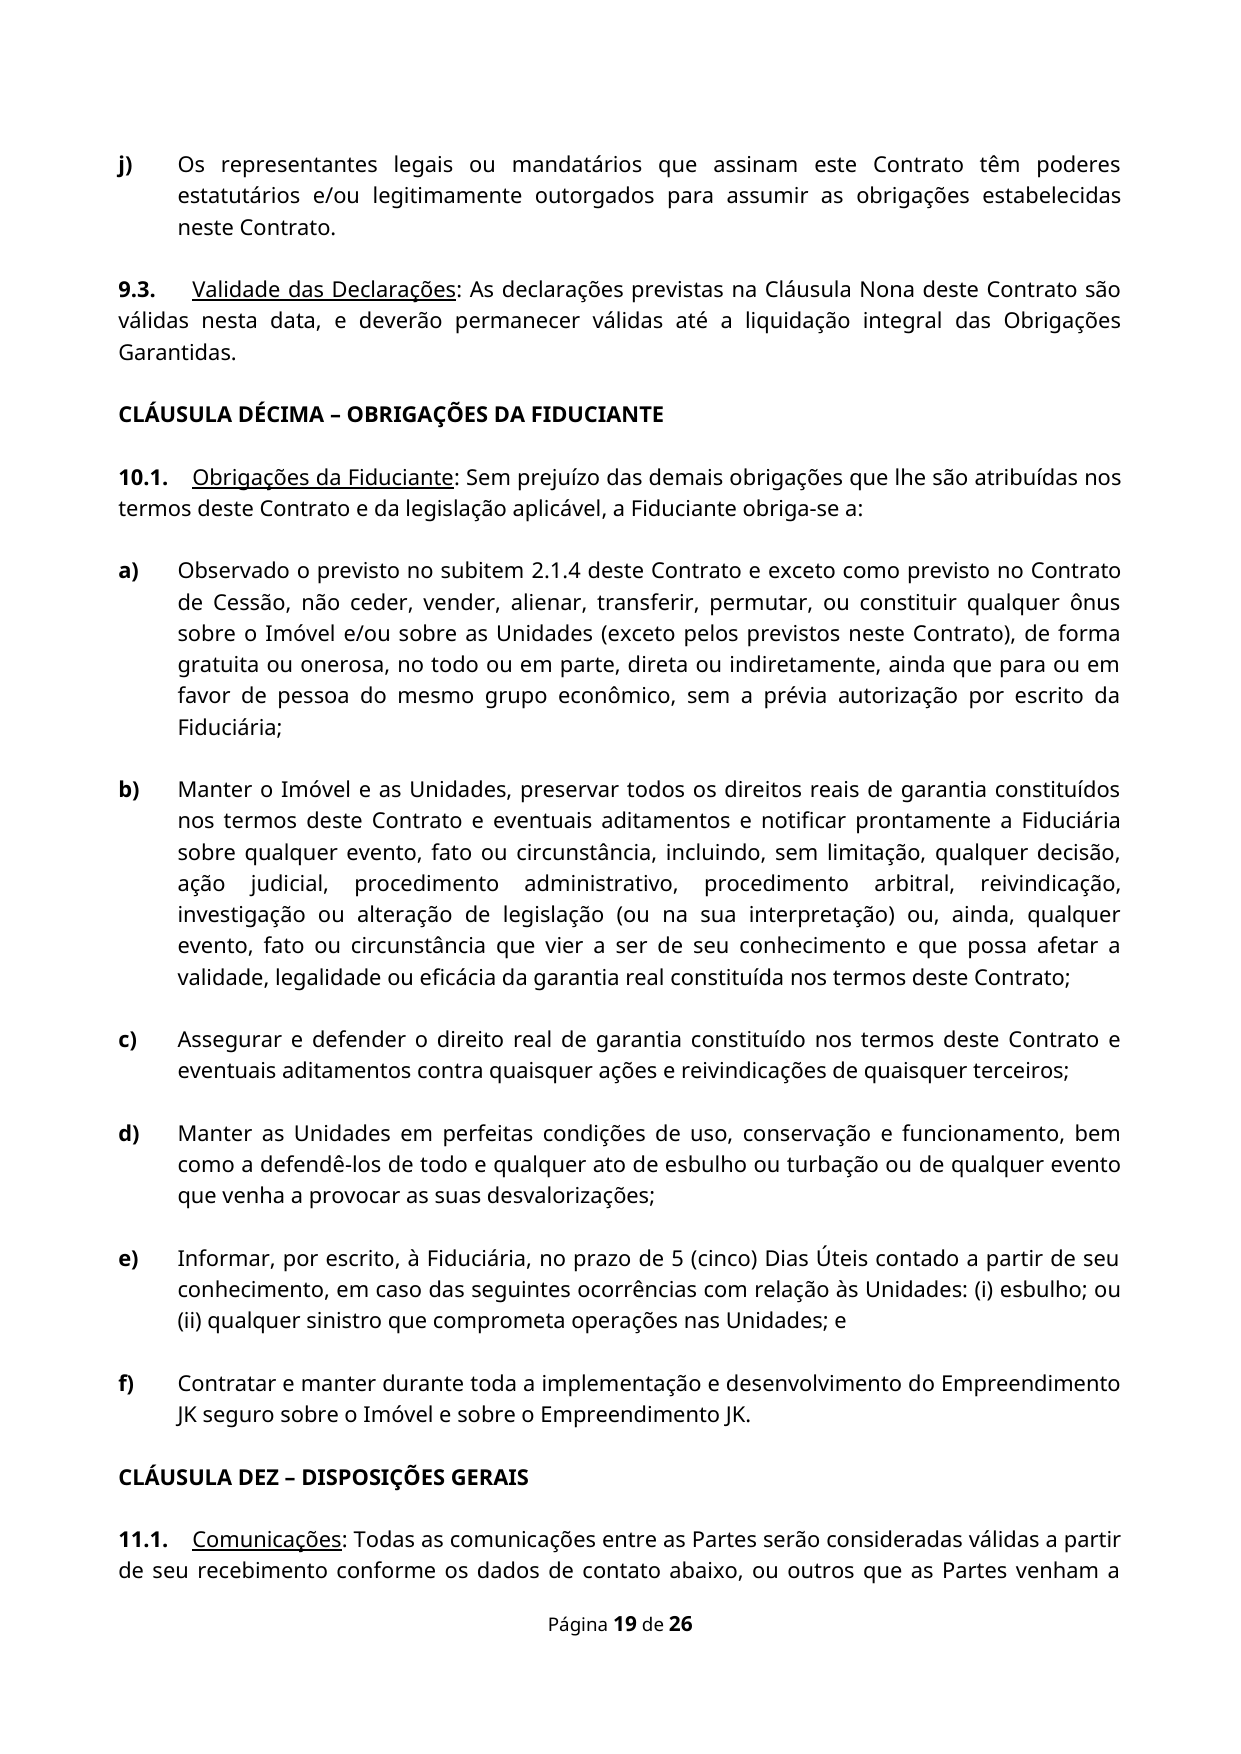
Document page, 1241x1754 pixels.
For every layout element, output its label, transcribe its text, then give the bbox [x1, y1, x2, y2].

list Validade das Declarações: As declarações previstas na Cláusula Nona deste Contrato são válidas nesta data, e deverão permanecer válidas até a liquidação integral das Obrigações Garantidas. [118, 273, 1122, 366]
list CLÁUSULA DÉCIMA – OBRIGAÇÕES DA FIDUCIANTE [118, 398, 1122, 429]
list Informar, por escrito, à Fiduciária, no prazo de 5 (cinco) Dias Úteis contado a partir de seu conhecimento, em caso das seguintes ocorrências com relação às Unidades: (i) esbulho; ou (ii) qualquer sinistro que comprometa operações nas Unidades; e [118, 1241, 1122, 1335]
list Observado o previsto no subitem 2.1.4 deste Contrato e exceto como previsto no Contrato de Cessão, não ceder, vender, alienar, transferir, permutar, ou constituir qualquer ônus sobre o Imóvel e/ou sobre as Unidades (exceto pelos previstos neste Contrato), de forma gratuita ou onerosa, no todo ou em parte, direta ou indiretamente, ainda que para ou em favor de pessoa do mesmo grupo econômico, sem a prévia autorização por escrito da Fiduciária; [118, 554, 1122, 741]
list Manter o Imóvel e as Unidades, preservar todos os direitos reais de garantia constituídos nos termos deste Contrato e eventuais aditamentos e notificar prontamente a Fiduciária sobre qualquer evento, fato ou circunstância, incluindo, sem limitação, qualquer decisão, ação judicial, procedimento administrativo, procedimento arbitral, reivindicação, investigação ou alteração de legislação (ou na sua interpretação) ou, ainda, qualquer evento, fato ou circunstância que vier a ser de seu conhecimento e que possa afetar a validade, legalidade ou eficácia da garantia real constituída nos termos deste Contrato; [118, 773, 1122, 991]
list Contratar e manter durante toda a implementação e desenvolvimento do Empreendimento JK seguro sobre o Imóvel e sobre o Empreendimento JK. [118, 1366, 1122, 1429]
list Obrigações da Fiduciante: Sem prejuízo das demais obrigações que lhe são atribuídas nos termos deste Contrato e da legislação aplicável, a Fiduciante obriga-se a: [118, 460, 1122, 523]
list Manter as Unidades em perfeitas condições de uso, conservação e funcionamento, bem como a defendê-los de todo e qualquer ato de esbulho ou turbação ou de qualquer evento que venha a provocar as suas desvalorizações; [118, 1116, 1122, 1210]
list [118, 1523, 1122, 1585]
list Assegurar e defender o direito real de garantia constituído nos termos deste Contrato e eventuais aditamentos contra quaisquer ações e reivindicações de quaisquer terceiros; [118, 1023, 1122, 1085]
list CLÁUSULA DEZ – DISPOSIÇÕES GERAIS [118, 1460, 1122, 1491]
list Os representantes legais ou mandatários que assinam este Contrato têm poderes estatutários e/ou legitimamente outorgados para assumir as obrigações estabelecidas neste Contrato. [118, 148, 1122, 241]
